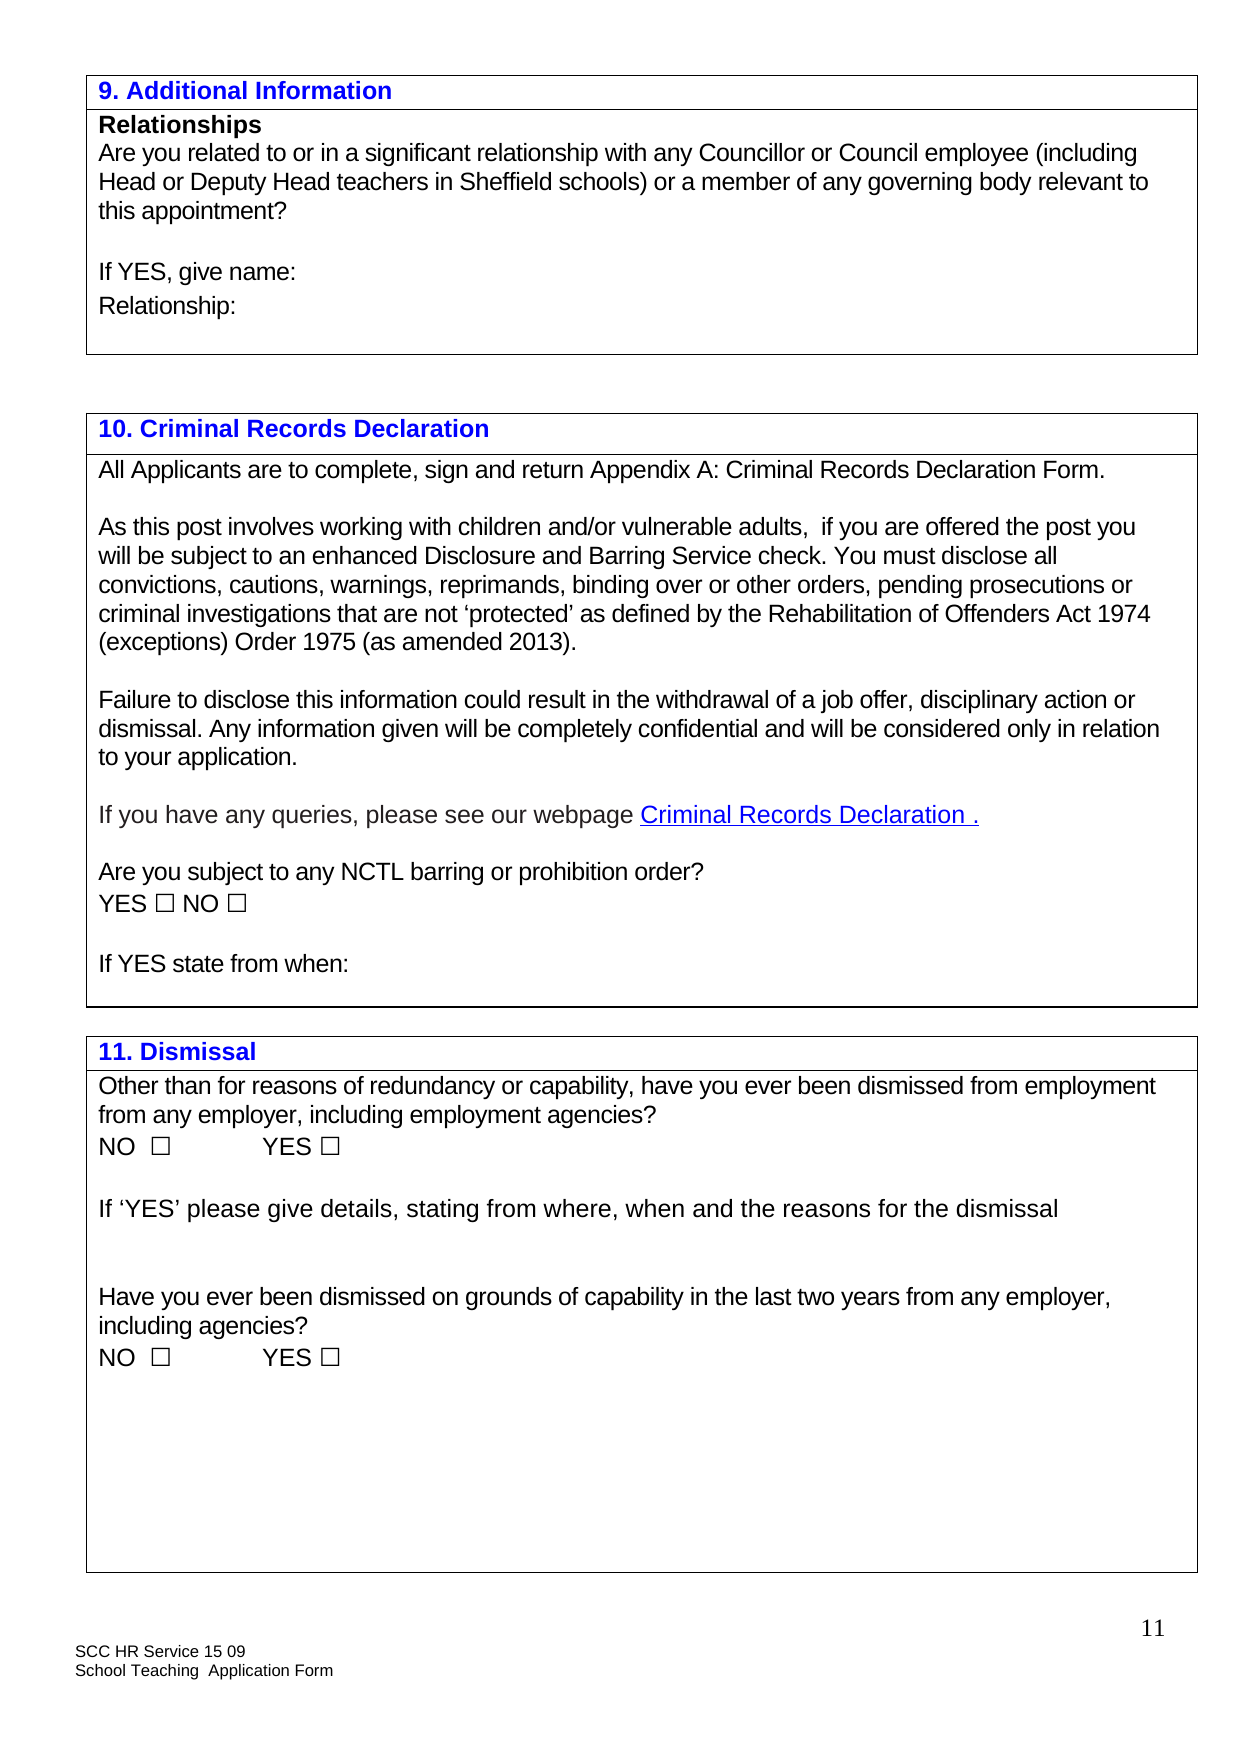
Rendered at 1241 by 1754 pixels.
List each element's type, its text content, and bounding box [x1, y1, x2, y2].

table_cell Relationships Are you related to or in a significant relationship with any Councillor or Council employee (including Head or Deputy Head teachers in Sheffield schools) or a member of any governing body relevant to this appointment? If YES, give name: Relationship: [87, 110, 1197, 354]
table_header 10. Criminal Records Declaration [87, 414, 1197, 454]
table_cell All Applicants are to complete, sign and return Appendix A: Criminal Records Declaration Form. As this post involves working with children and/or vulnerable adults, if you are offered the post you will be subject to an enhanced Disclosure and Barring Service check. You must disclose all convictions, cautions, warnings, reprimands, binding over or other orders, pending prosecutions or criminal investigations that are not ‘protected’ as defined by the Rehabilitation of Offenders Act 1974 (exceptions) Order 1975 (as amended 2013). Failure to disclose this information could result in the withdrawal of a job offer, disciplinary action or dismissal. Any information given will be completely confidential and will be considered only in relation to your application. If you have any queries, please see our webpage Criminal Records Declaration . Are you subject to any NCTL barring or prohibition order? YES NO If YES state from when: [87, 455, 1197, 1006]
table_header 9. Additional Information [87, 76, 1197, 108]
table_header 11. Dismissal [87, 1037, 1197, 1070]
table_cell Other than for reasons of redundancy or capability, have you ever been dismissed from employment from any employer, including employment agencies? NO YES If ‘YES’ please give details, stating from where, when and the reasons for the dismissal Have you ever been dismissed on grounds of capability in the last two years from any employer, including agencies? NO YES [87, 1071, 1197, 1572]
